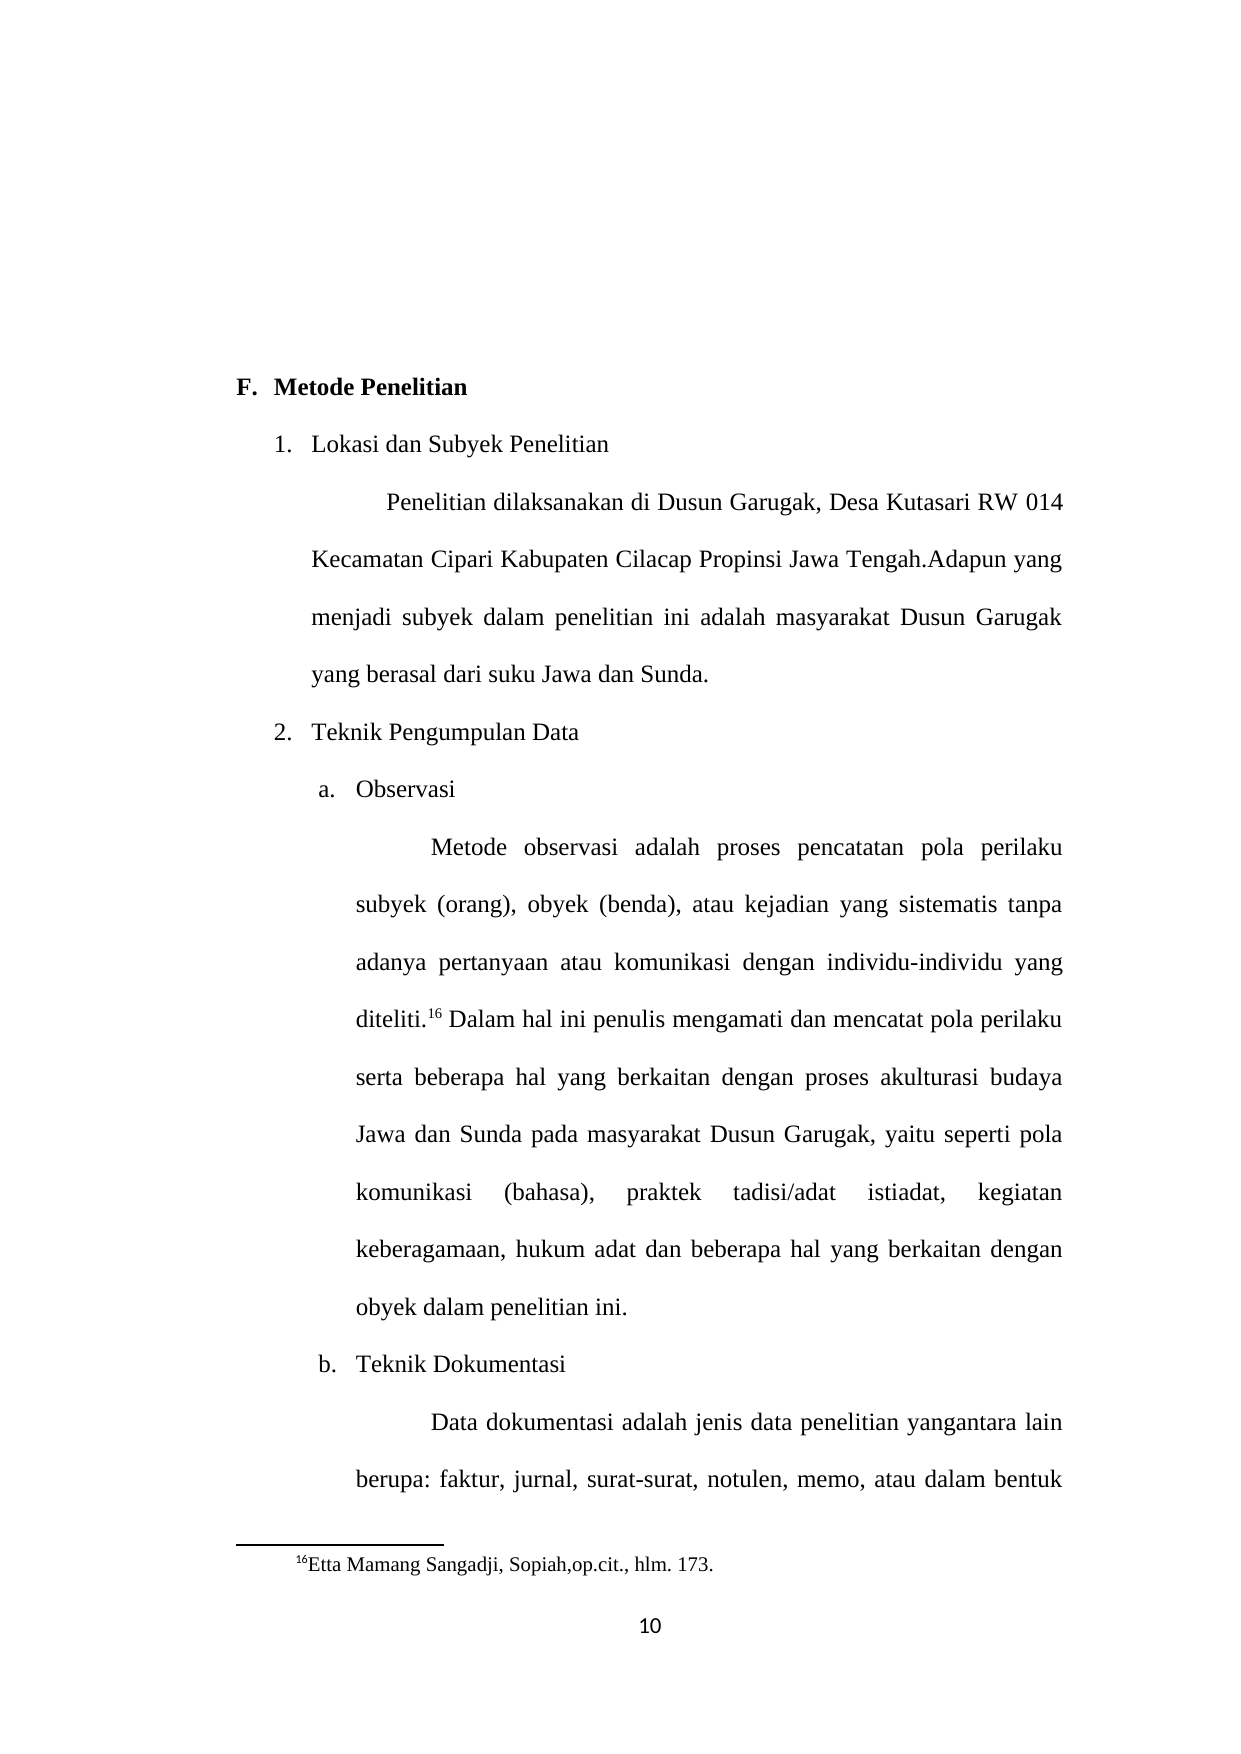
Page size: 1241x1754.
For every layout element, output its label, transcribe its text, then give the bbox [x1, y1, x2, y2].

list Lokasi dan Subyek Penelitian [274, 429, 1063, 458]
list Metode observasi adalah proses pencatatan pola perilaku subyek (orang), obyek (benda), atau kejadian yang sistematis tanpa adanya pertanyaan atau komunikasi dengan individu-individu yang diteliti. Dalam hal ini penulis mengamati dan mencatat pola perilaku serta beberapa hal yang berkaitan dengan proses akulturasi budaya Jawa dan Sunda pada masyarakat Dusun Garugak, yaitu seperti pola komunikasi (bahasa), praktek tadisi/adat istiadat, kegiatan keberagamaan, hukum adat dan beberapa hal yang berkaitan dengan obyek dalam penelitian ini. [356, 832, 1063, 1321]
list Teknik Dokumentasi [318, 1349, 1063, 1378]
list Penelitian dilaksanakan di Dusun Garugak, Desa Kutasari RW 014 Kecamatan Cipari Kabupaten Cilacap Propinsi Jawa Tengah.Adapun yang menjadi subyek dalam penelitian ini adalah masyarakat Dusun Garugak yang berasal dari suku Jawa dan Sunda. [311, 487, 1063, 688]
list Teknik Pengumpulan Data [274, 717, 1063, 746]
list Observasi [318, 774, 1063, 803]
subtitle Metode Penelitian [236, 372, 1063, 401]
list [356, 1407, 1063, 1493]
